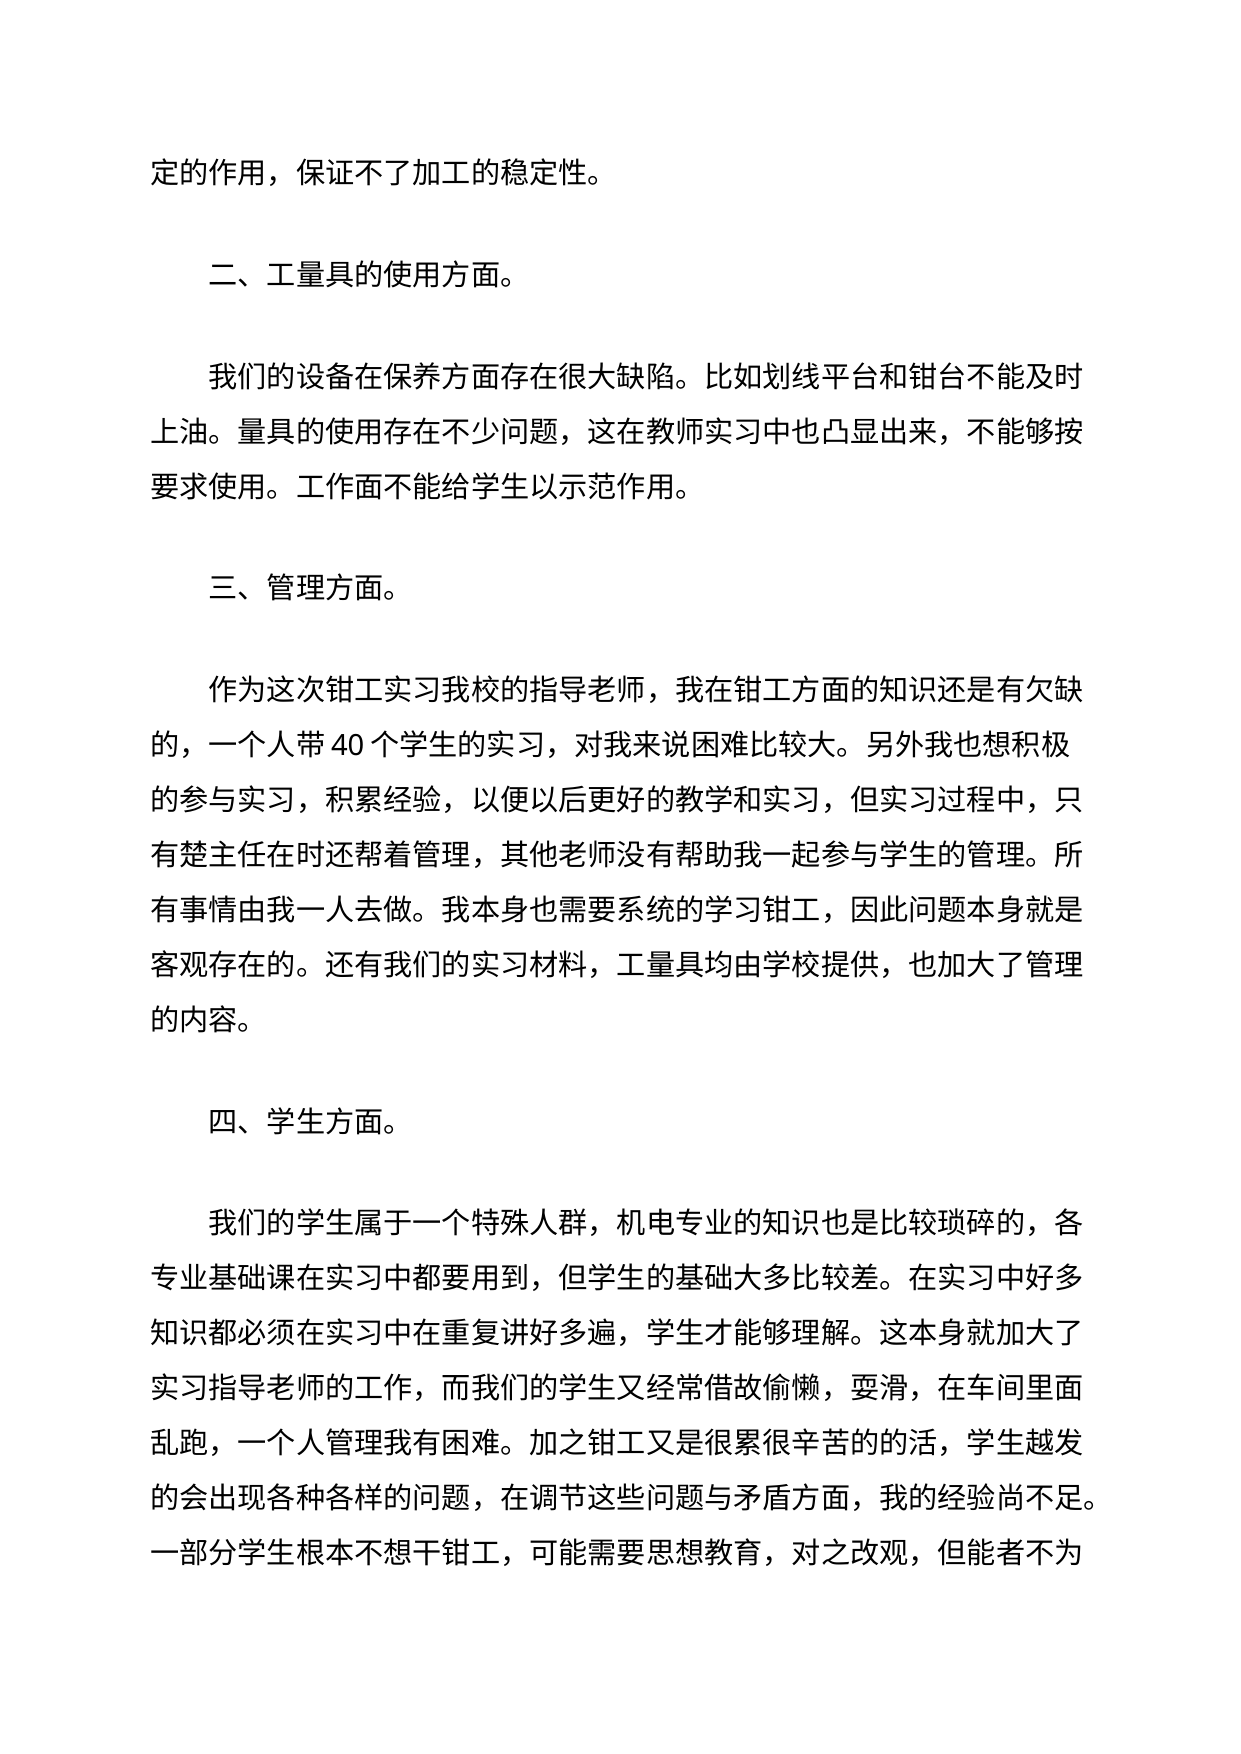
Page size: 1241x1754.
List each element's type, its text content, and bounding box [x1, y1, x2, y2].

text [150, 1200, 1090, 1572]
text 二、工量具的使用方面。 [150, 252, 1090, 294]
text 作为这次钳工实习我校的指导老师，我在钳工方面的知识还是有欠缺的，一个人带40个学生的实习，对我来说困难比较大。另外我也想积极的参与实习，积累经验，以便以后更好的教学和实习，但实习过程中，只有楚主任在时还帮着管理，其他老师没有帮助我一起参与学生的管理。所有事情由我一人去做。我本身也需要系统的学习钳工，因此问题本身就是客观存在的。还有我们的实习材料，工量具均由学校提供，也加大了管理的内容。 [150, 667, 1090, 1039]
text 三、管理方面。 [150, 565, 1090, 607]
text 四、学生方面。 [150, 1098, 1090, 1140]
text 我们的设备在保养方面存在很大缺陷。比如划线平台和钳台不能及时上油。量具的使用存在不少问题，这在教师实习中也凸显出来，不能够按要求使用。工作面不能给学生以示范作用。 [150, 353, 1090, 506]
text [150, 150, 1090, 192]
